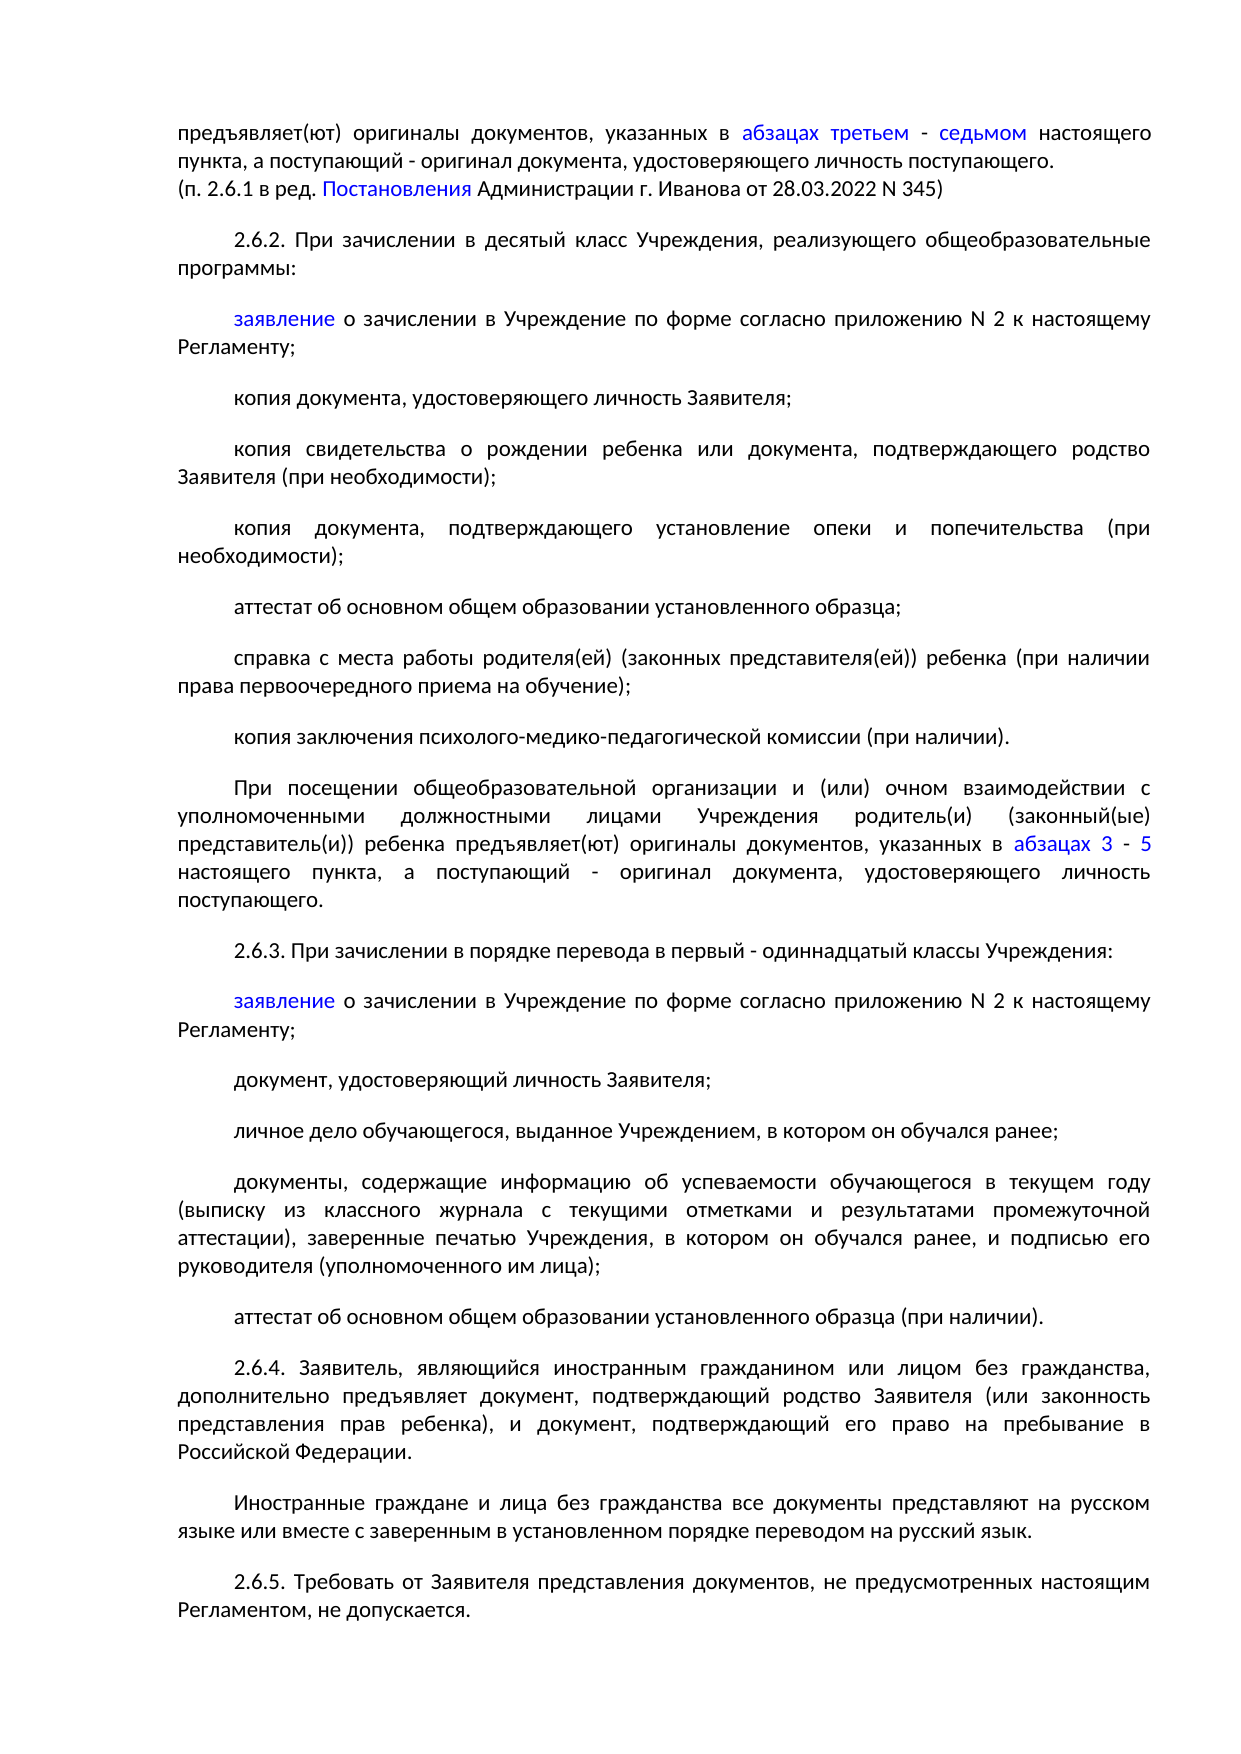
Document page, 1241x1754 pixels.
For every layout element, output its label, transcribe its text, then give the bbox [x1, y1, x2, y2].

text копия документа, удостоверяющего личность Заявителя; [177, 383, 1152, 411]
text копия свидетельства о рождении ребенка или документа, подтверждающего родство Заявителя (при необходимости); [177, 434, 1152, 490]
text документы, содержащие информацию об успеваемости обучающегося в текущем году (выписку из классного журнала с текущими отметками и результатами промежуточной аттестации), заверенные печатью Учреждения, в котором он обучался ранее, и подписью его руководителя (уполномоченного им лица); [177, 1167, 1152, 1279]
text 2.6.4. Заявитель, являющийся иностранным гражданином или лицом без гражданства, дополнительно предъявляет документ, подтверждающий родство Заявителя (или законность представления прав ребенка), и документ, подтверждающий его право на пребывание в Российской Федерации. [177, 1353, 1152, 1466]
text Иностранные граждане и лица без гражданства все документы представляют на русском языке или вместе с заверенным в установленном порядке переводом на русский язык. [177, 1488, 1152, 1544]
text При посещении общеобразовательной организации и (или) очном взаимодействии с уполномоченными должностными лицами Учреждения родитель(и) (законный(ые) представитель(и)) ребенка предъявляет(ют) оригиналы документов, указанных в абзацах 3 - 5 настоящего пункта, а поступающий - оригинал документа, удостоверяющего личность поступающего. [177, 773, 1152, 913]
text (п. 2.6.1 в ред. Постановления Администрации г. Иванова от 28.03.2022 N 345) [177, 174, 1152, 202]
text 2.6.5. Требовать от Заявителя представления документов, не предусмотренных настоящим Регламентом, не допускается. [177, 1567, 1152, 1623]
text копия заключения психолого-медико-педагогической комиссии (при наличии). [177, 722, 1152, 750]
text аттестат об основном общем образовании установленного образца (при наличии). [177, 1302, 1152, 1331]
text 2.6.3. При зачислении в порядке перевода в первый - одиннадцатый классы Учреждения: [177, 936, 1152, 964]
text аттестат об основном общем образовании установленного образца; [177, 592, 1152, 620]
text справка с места работы родителя(ей) (законных представителя(ей)) ребенка (при наличии права первоочередного приема на обучение); [177, 643, 1152, 699]
text копия документа, подтверждающего установление опеки и попечительства (при необходимости); [177, 513, 1152, 569]
text заявление о зачислении в Учреждение по форме согласно приложению N 2 к настоящему Регламенту; [177, 987, 1152, 1043]
text 2.6.2. При зачислении в десятый класс Учреждения, реализующего общеобразовательные программы: [177, 225, 1152, 281]
text документ, удостоверяющий личность Заявителя; [177, 1066, 1152, 1094]
text заявление о зачислении в Учреждение по форме согласно приложению N 2 к настоящему Регламенту; [177, 304, 1152, 360]
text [177, 118, 1152, 174]
text личное дело обучающегося, выданное Учреждением, в котором он обучался ранее; [177, 1117, 1152, 1144]
